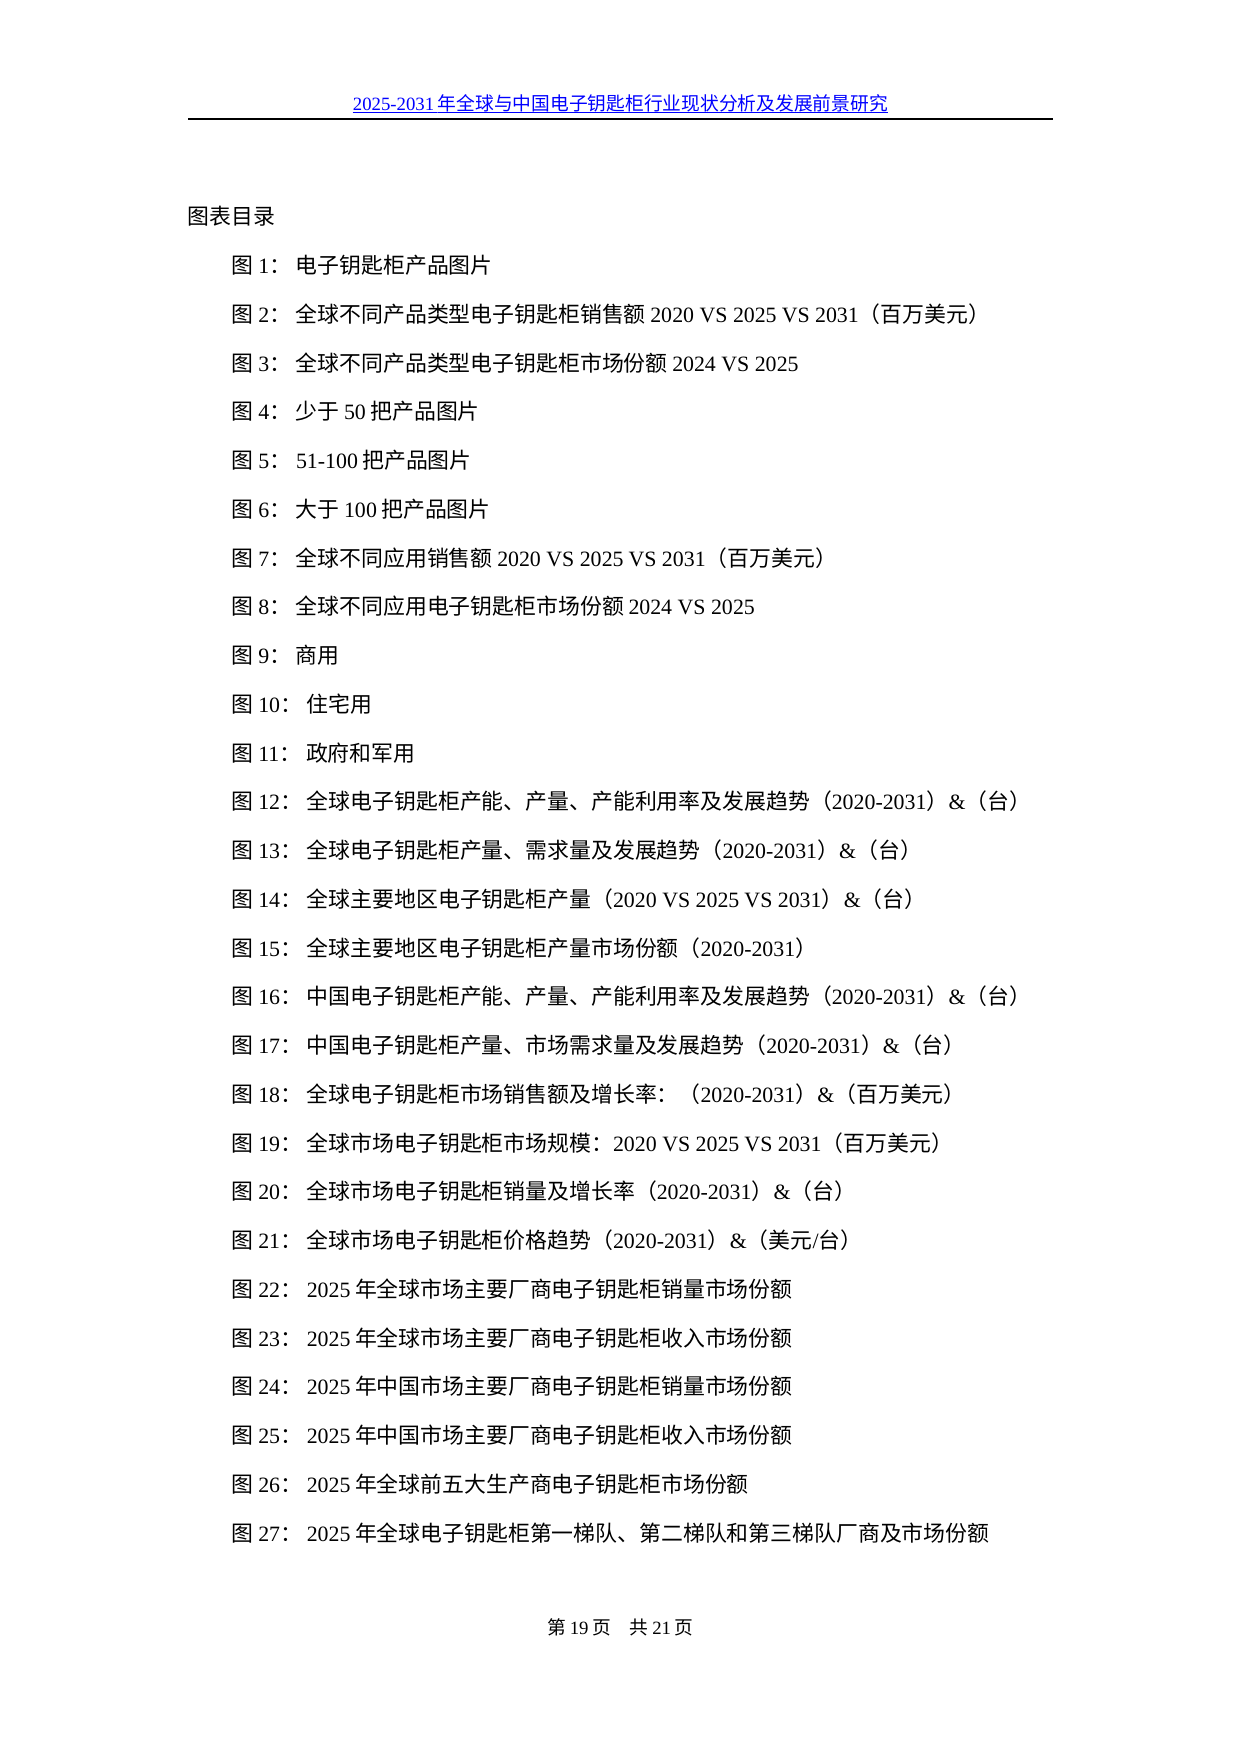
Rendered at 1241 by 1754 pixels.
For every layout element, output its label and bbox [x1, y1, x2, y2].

text [187, 150, 1053, 1548]
